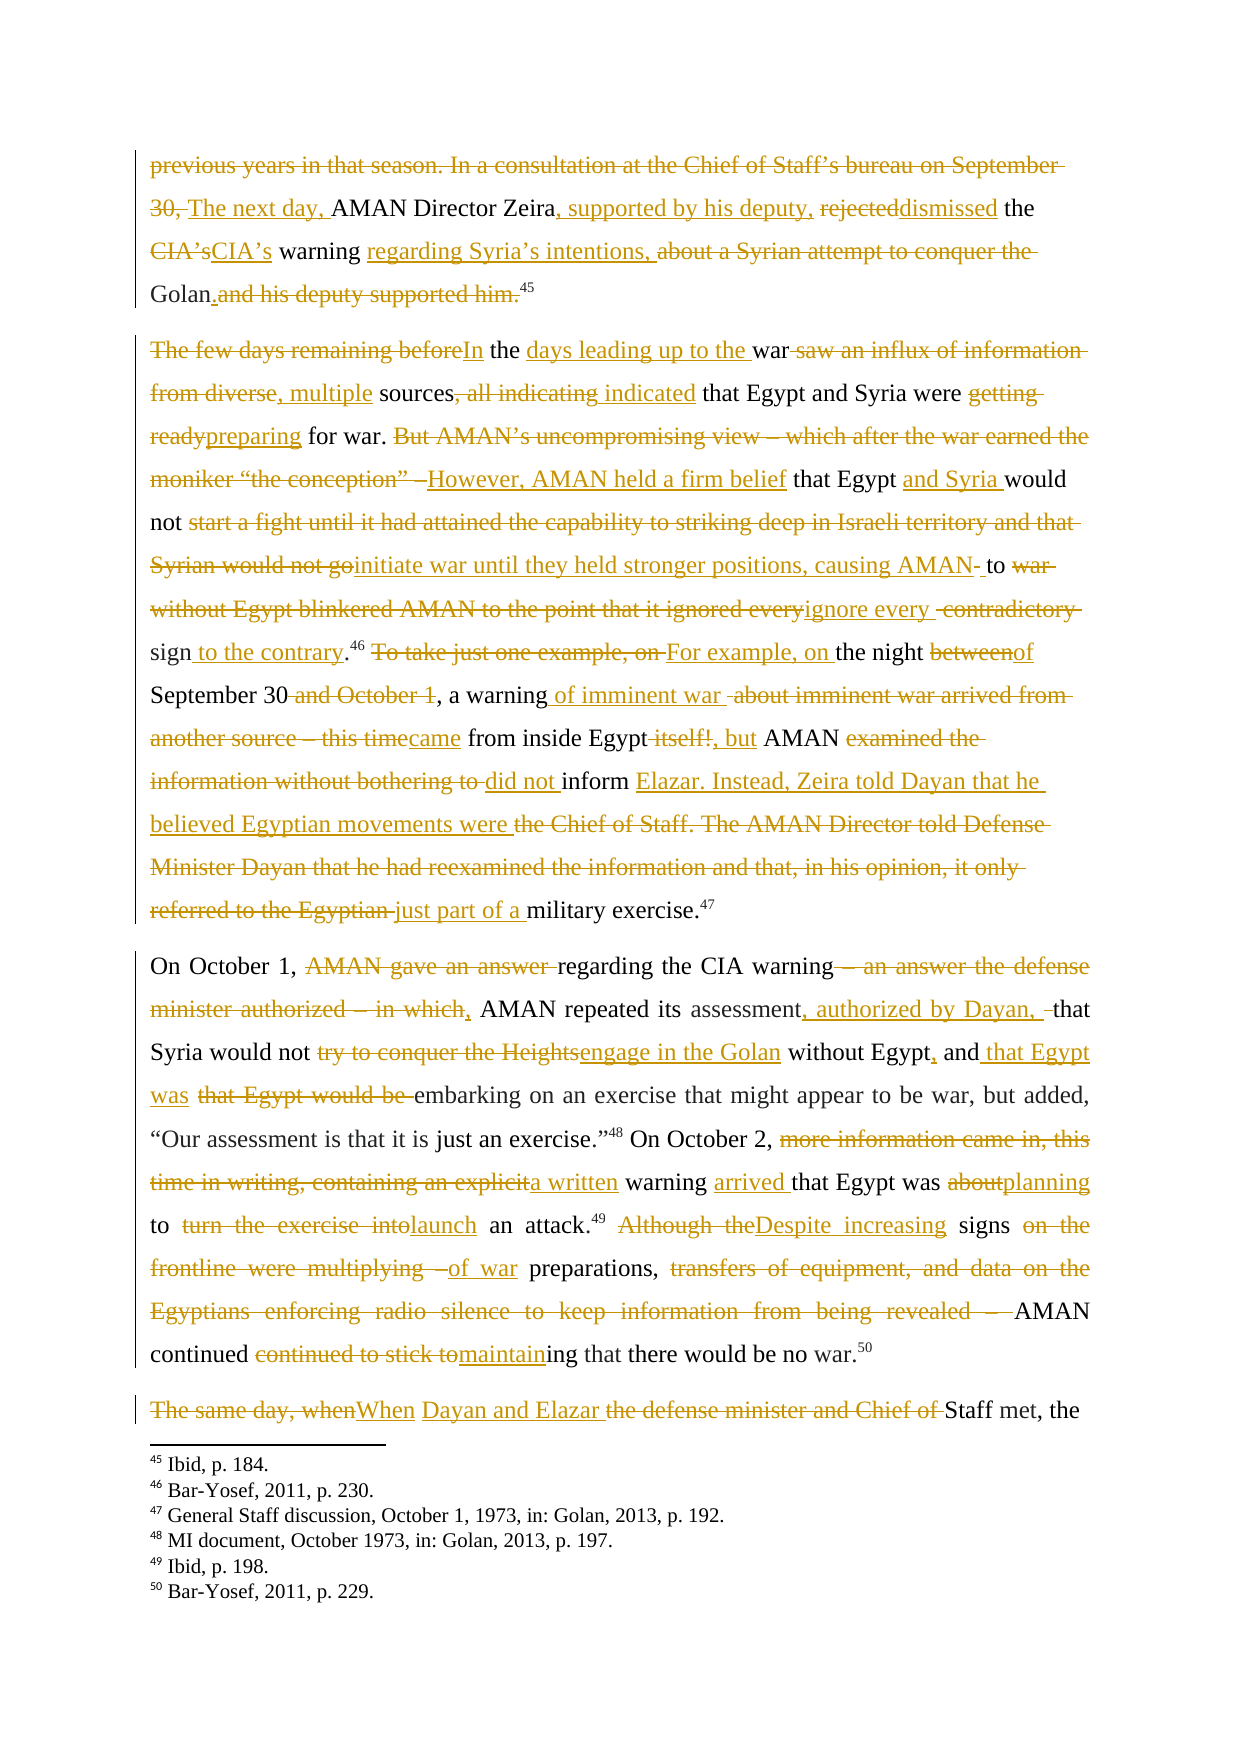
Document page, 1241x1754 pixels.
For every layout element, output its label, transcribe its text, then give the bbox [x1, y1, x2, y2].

text On October 1, regarding the CIA warning AMAN repeated its assessmentthat Syria would not without Egypt and embarking on an exercise that might appear to be war, but added, “Our assessment is that it is just an exercise.” On October 2, warning that Egypt was to an attack. signs preparations, AMAN continued ing that there would be no war. [150, 951, 1090, 1368]
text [150, 150, 1090, 308]
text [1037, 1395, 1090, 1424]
text the war sources that Egypt and Syria were for war. that Egypt would not to sign. the night September 30, a warning from inside Egypt AMAN inform military exercise. [150, 335, 1090, 924]
